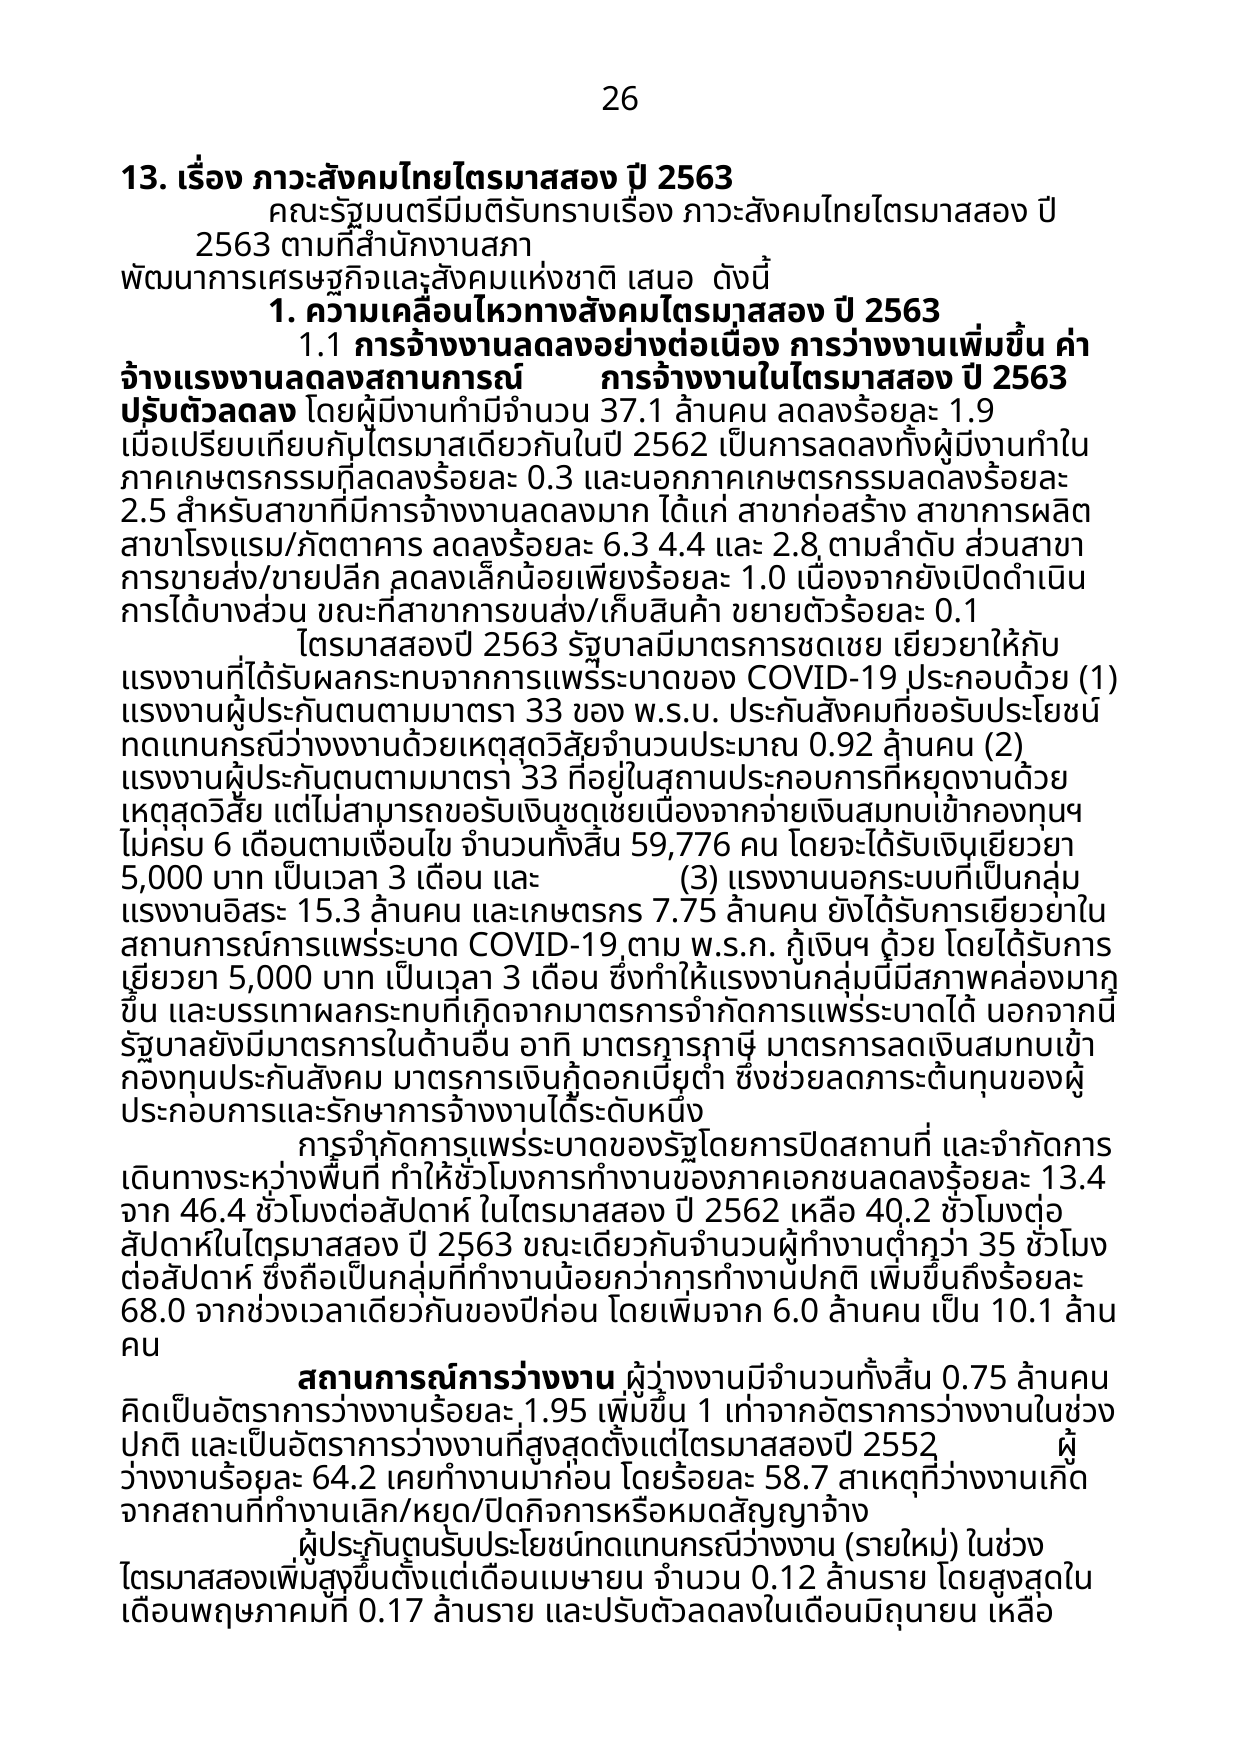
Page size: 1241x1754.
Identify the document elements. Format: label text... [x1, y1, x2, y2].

text ไตรมาสสองปี 2563 รัฐบาลมีมาตรการชดเชย เยียวยาให้กับแรงงานที่ได้รับผลกระทบจากการแพร่ระบาดของ COVID-19 ประกอบด้วย (1) แรงงานผู้ประกันตนตามมาตรา 33 ของ พ.ร.บ. ประกันสังคมที่ขอรับประโยชน์ทดแทนกรณีว่างงงานด้วยเหตุสุดวิสัยจำนวนประมาณ 0.92 ล้านคน (2) แรงงานผู้ประกันตนตามมาตรา 33 ที่อยู่ในสถานประกอบการที่หยุดงานด้วยเหตุสุดวิสัย แต่ไม่สามารถขอรับเงินชดเชยเนื่องจากจ่ายเงินสมทบเข้ากองทุนฯ ไม่ครบ 6 เดือนตามเงื่อนไข จำนวนทั้งสิ้น 59,776 คน โดยจะได้รับเงินเยียวยา 5,000 บาท เป็นเวลา 3 เดือน และ (3) แรงงานนอกระบบที่เป็นกลุ่มแรงงานอิสระ 15.3 ล้านคน และเกษตรกร 7.75 ล้านคน ยังได้รับการเยียวยาในสถานการณ์การแพร่ระบาด COVID-19 ตาม พ.ร.ก. กู้เงินฯ ด้วย โดยได้รับการเยียวยา 5,000 บาท เป็นเวลา 3 เดือน ซึ่งทำให้แรงงานกลุ่มนี้มีสภาพคล่องมากขึ้น และบรรเทาผลกระทบที่เกิดจากมาตรการจำกัดการแพร่ระบาดได้ นอกจากนี้ รัฐบาลยังมีมาตรการในด้านอื่น อาทิ มาตรการภาษี มาตรการลดเงินสมทบเข้ากองทุนประกันสังคม มาตรการเงินกู้ดอกเบี้ยต่ำ ซึ่งช่วยลดภาระต้นทุนของผู้ประกอบการและรักษาการจ้างงานได้ระดับหนึ่ง [120, 629, 1120, 1129]
text 1. ความเคลื่อนไหวทางสังคมไตรมาสสอง ปี 2563 [120, 296, 1120, 329]
text สถานการณ์การว่างงาน ผู้ว่างงานมีจำนวนทั้งสิ้น 0.75 ล้านคน คิดเป็นอัตราการว่างงานร้อยละ 1.95 เพิ่มขึ้น 1 เท่าจากอัตราการว่างงานในช่วงปกติ และเป็นอัตราการว่างงานที่สูงสุดตั้งแต่ไตรมาสสองปี 2552 ผู้ว่างงานร้อยละ 64.2 เคยทำงานมาก่อน โดยร้อยละ 58.7 สาเหตุที่ว่างงานเกิดจากสถานที่ทำงานเลิก/หยุด/ปิดกิจการหรือหมดสัญญาจ้าง [120, 1363, 1120, 1529]
text 1.1 การจ้างงานลดลงอย่างต่อเนื่อง การว่างงานเพิ่มขึ้น ค่าจ้างแรงงานลดลงสถานการณ์ การจ้างงานในไตรมาสสอง ปี 2563 ปรับตัวลดลง โดยผู้มีงานทำมีจำนวน 37.1 ล้านคน ลดลงร้อยละ 1.9 เมื่อเปรียบเทียบกับไตรมาสเดียวกันในปี 2562 เป็นการลดลงทั้งผู้มีงานทำในภาคเกษตรกรรมที่ลดลงร้อยละ 0.3 และนอกภาคเกษตรกรรมลดลงร้อยละ 2.5 สำหรับสาขาที่มีการจ้างงานลดลงมาก ได้แก่ สาขาก่อสร้าง สาขาการผลิต สาขาโรงแรม/ภัตตาคาร ลดลงร้อยละ 6.3 4.4 และ 2.8 ตามลำดับ ส่วนสาขาการขายส่ง/ขายปลีก ลดลงเล็กน้อยเพียงร้อยละ 1.0 เนื่องจากยังเปิดดำเนินการได้บางส่วน ขณะที่สาขาการขนส่ง/เก็บสินค้า ขยายตัวร้อยละ 0.1 [120, 329, 1120, 629]
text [120, 1529, 1120, 1629]
text พัฒนาการเศรษฐกิจและสังคมแห่งชาติ เสนอ ดังนี้ [120, 263, 1120, 296]
text คณะรัฐมนตรีมีมติรับทราบเรื่อง ภาวะสังคมไทยไตรมาสสอง ปี 2563 ตามที่สำนักงานสภา [120, 196, 1120, 263]
text การจำกัดการแพร่ระบาดของรัฐโดยการปิดสถานที่ และจำกัดการเดินทางระหว่างพื้นที่ ทำให้ชั่วโมงการทำงานของภาคเอกชนลดลงร้อยละ 13.4 จาก 46.4 ชั่วโมงต่อสัปดาห์ ในไตรมาสสอง ปี 2562 เหลือ 40.2 ชั่วโมงต่อสัปดาห์ในไตรมาสสอง ปี 2563 ขณะเดียวกันจำนวนผู้ทำงานต่ำกว่า 35 ชั่วโมงต่อสัปดาห์ ซึ่งถือเป็นกลุ่มที่ทำงานน้อยกว่าการทำงานปกติ เพิ่มขึ้นถึงร้อยละ 68.0 จากช่วงเวลาเดียวกันของปีก่อน โดยเพิ่มจาก 6.0 ล้านคน เป็น 10.1 ล้านคน [120, 1129, 1120, 1363]
text 13. เรื่อง ภาวะสังคมไทยไตรมาสสอง ปี 2563 [120, 163, 1120, 196]
